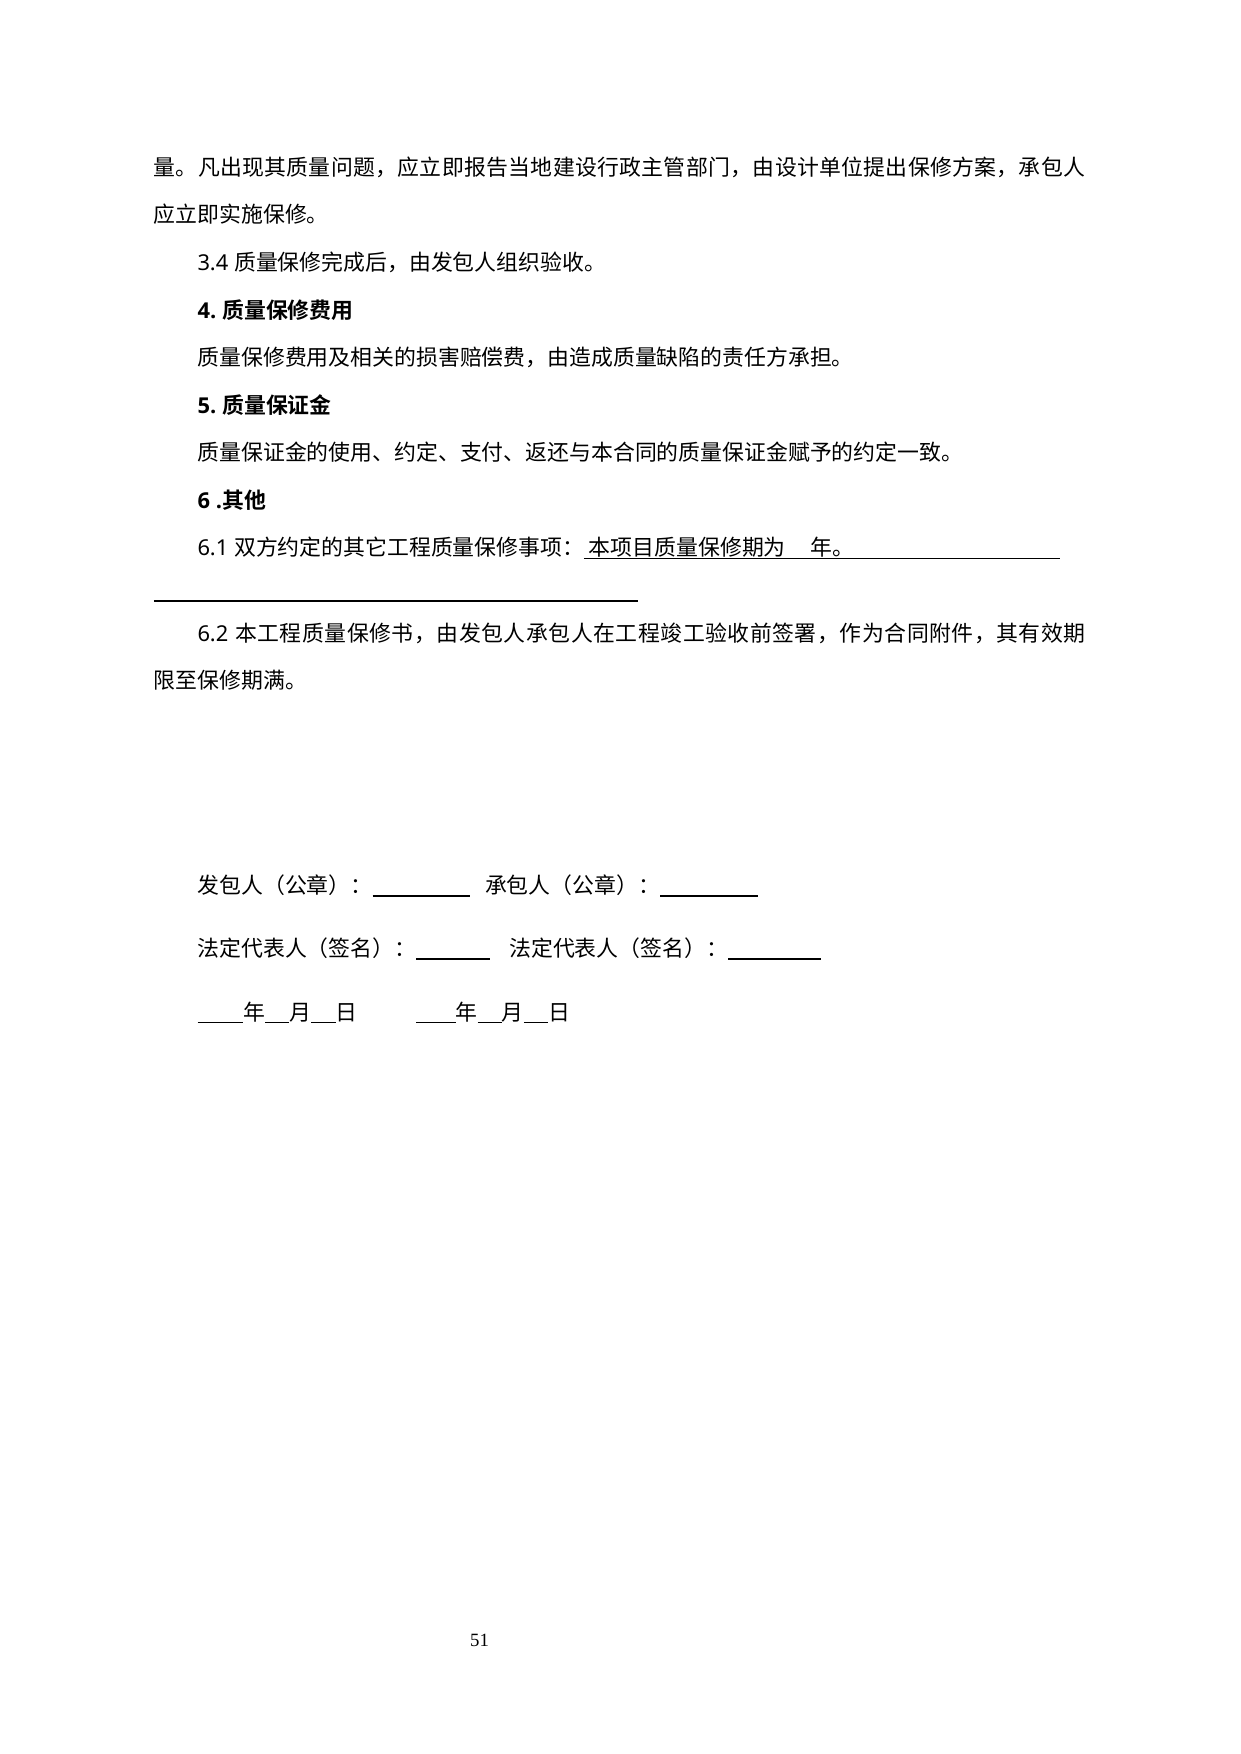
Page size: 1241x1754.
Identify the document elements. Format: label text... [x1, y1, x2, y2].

text 4. 质量保修费用 [153, 293, 1087, 324]
text 发包人（公章）： 承包人（公章）： [153, 868, 1087, 899]
text 6 .其他 [153, 483, 1087, 514]
text 质量保修费用及相关的损害赔偿费，由造成质量缺陷的责任方承担。 [153, 340, 1087, 372]
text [153, 150, 1087, 229]
text 5. 质量保证金 [153, 388, 1087, 419]
text 年 月 日 年 月 日 [153, 994, 1087, 1026]
text 法定代表人（签名）： 法定代表人（签名）： [153, 931, 1087, 963]
text 质量保证金的使用、约定、支付、返还与本合同的质量保证金赋予的约定一致。 [153, 435, 1087, 467]
text 6.1 双方约定的其它工程质量保修事项： 本项目质量保修期为 年。 [153, 530, 1087, 562]
text 3.4 质量保修完成后，由发包人组织验收。 [153, 245, 1087, 277]
text 6.2 本工程质量保修书，由发包人承包人在工程竣工验收前签署，作为合同附件，其有效期限至保修期满。 [153, 616, 1087, 695]
